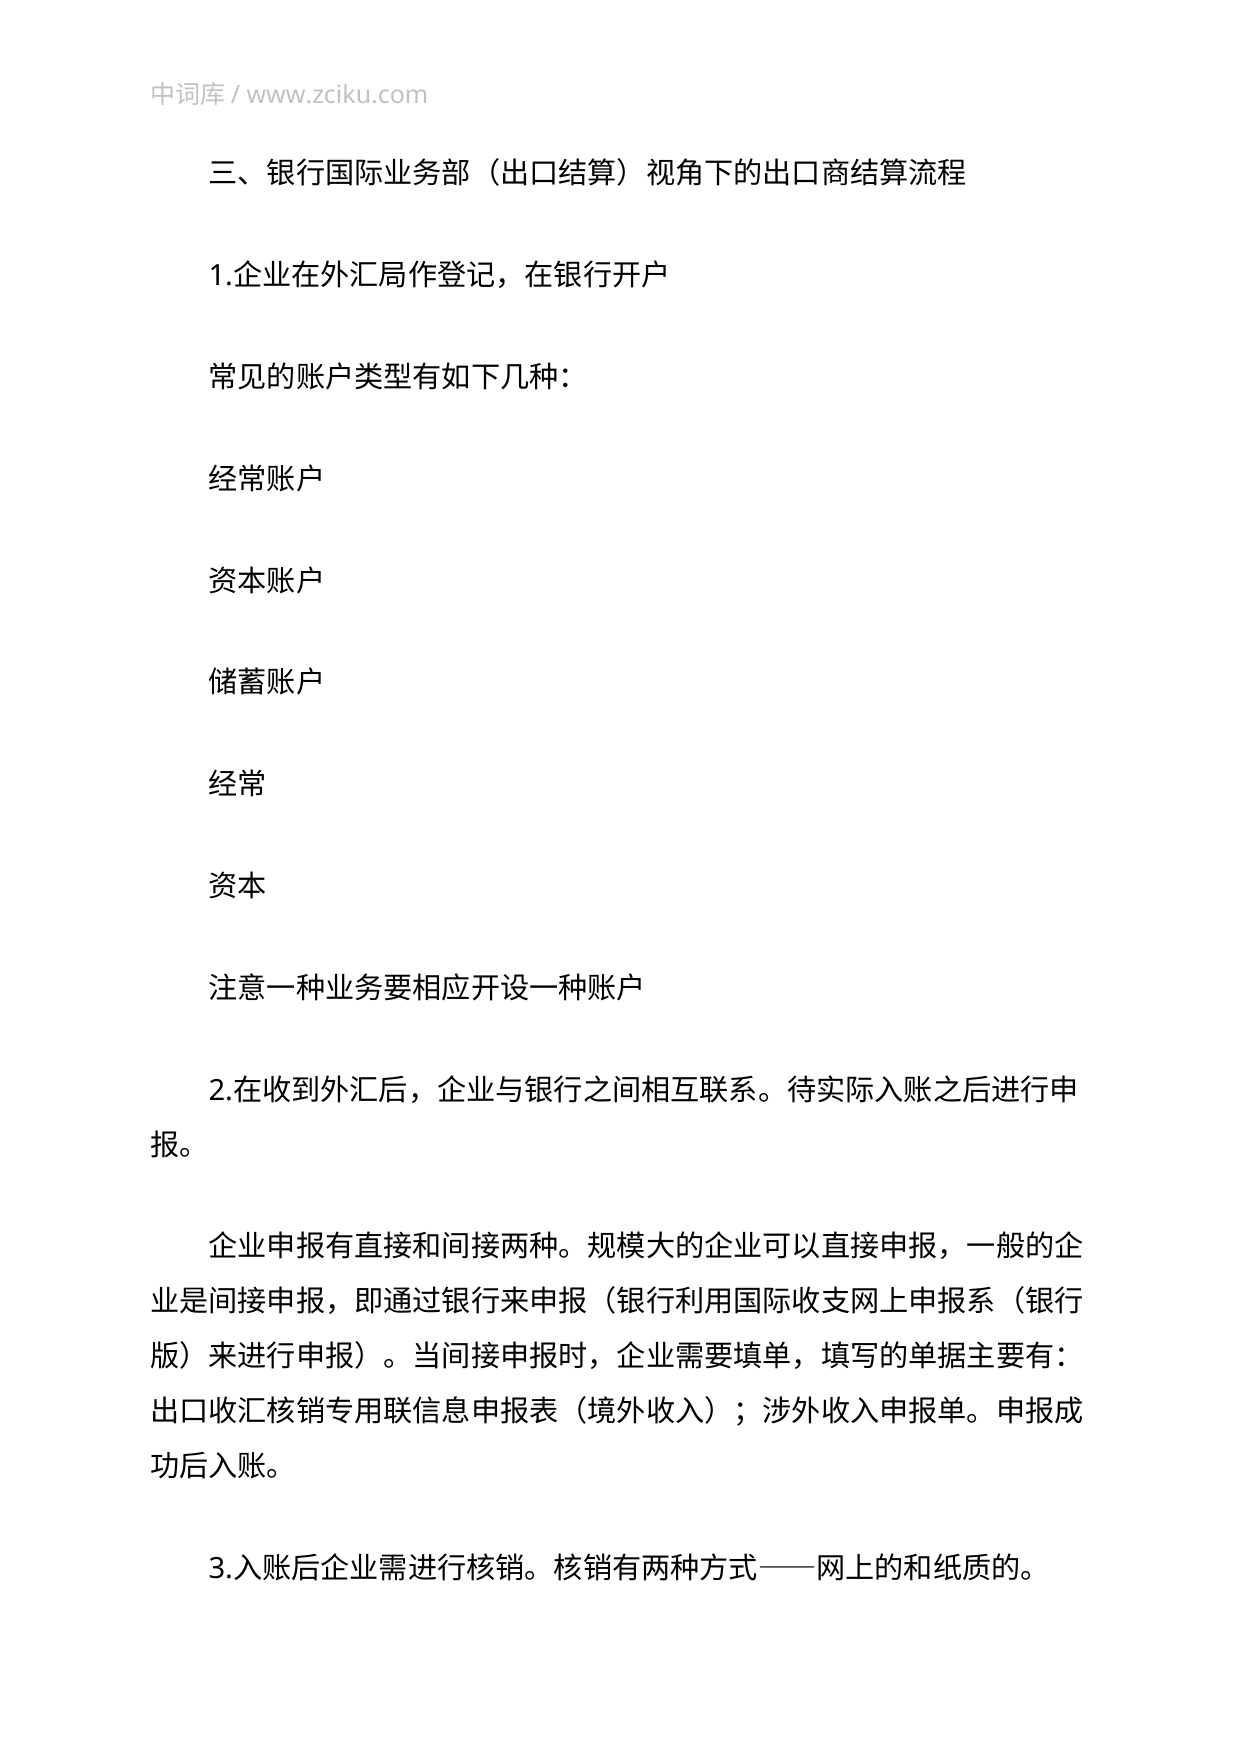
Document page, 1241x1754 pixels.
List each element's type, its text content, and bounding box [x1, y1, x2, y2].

text 1.企业在外汇局作登记，在银行开户 [150, 252, 1090, 294]
text 企业申报有直接和间接两种。规模大的企业可以直接申报，一般的企业是间接申报，即通过银行来申报（银行利用国际收支网上申报系（银行版）来进行申报）。当间接申报时，企业需要填单，填写的单据主要有：出口收汇核销专用联信息申报表（境外收入）；涉外收入申报单。申报成功后入账。 [150, 1223, 1090, 1485]
text 3.入账后企业需进行核销。核销有两种方式——网上的和纸质的。 [150, 1544, 1090, 1587]
text 三、银行国际业务部（出口结算）视角下的出口商结算流程 [150, 150, 1090, 192]
text 储蓄账户 [150, 659, 1090, 701]
text 经常账户 [150, 456, 1090, 498]
text 注意一种业务要相应开设一种账户 [150, 964, 1090, 1007]
text 资本 [150, 863, 1090, 905]
text 常见的账户类型有如下几种： [150, 354, 1090, 396]
text 资本账户 [150, 557, 1090, 599]
text 经常 [150, 761, 1090, 803]
text 2.在收到外汇后，企业与银行之间相互联系。待实际入账之后进行申报。 [150, 1066, 1090, 1163]
